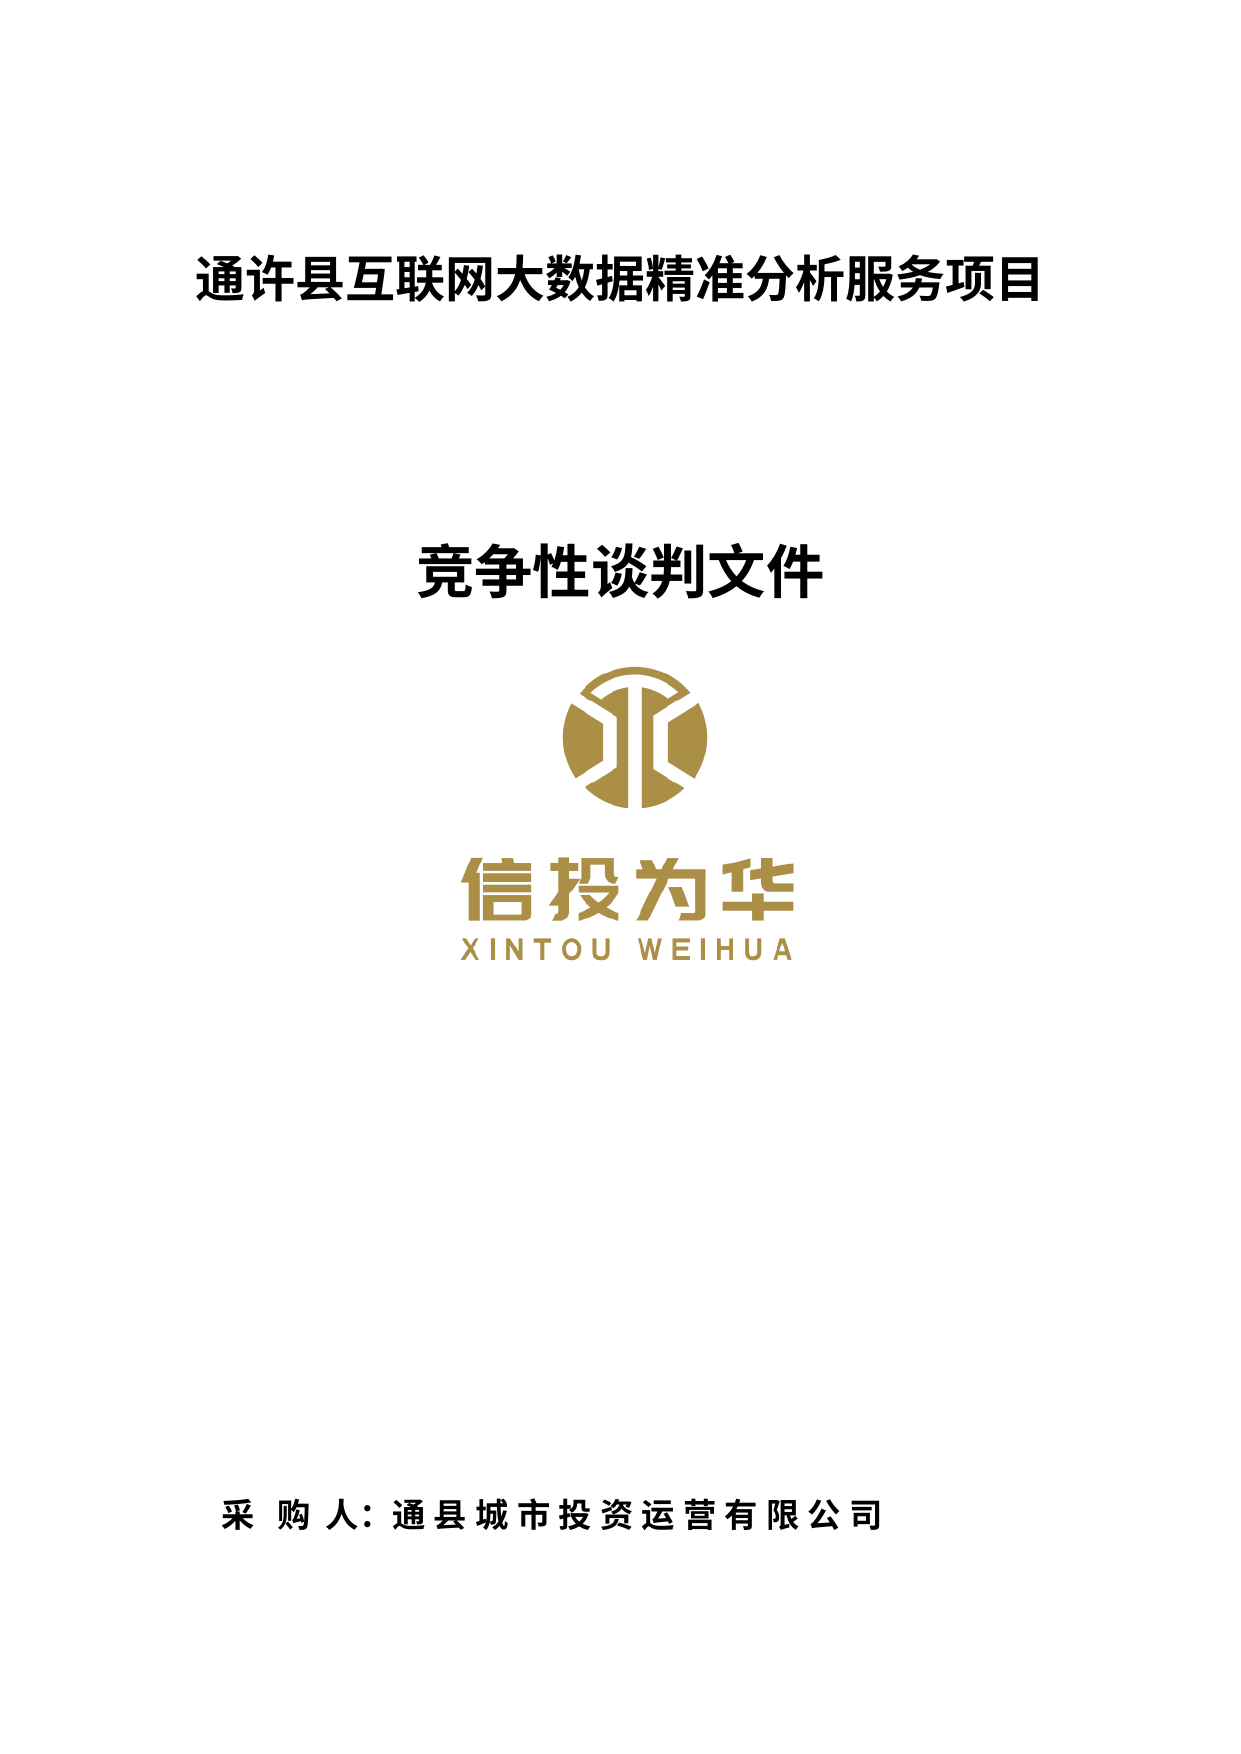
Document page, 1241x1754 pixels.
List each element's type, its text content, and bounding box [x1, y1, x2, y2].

picture [420, 646, 833, 1000]
text 采 购 人：通县城市投资运营有限公司 [187, 1447, 1053, 1512]
text 通许县互联网大数据精准分析服务项目 [187, 227, 1053, 324]
text 竞争性谈判文件 [187, 519, 1053, 617]
